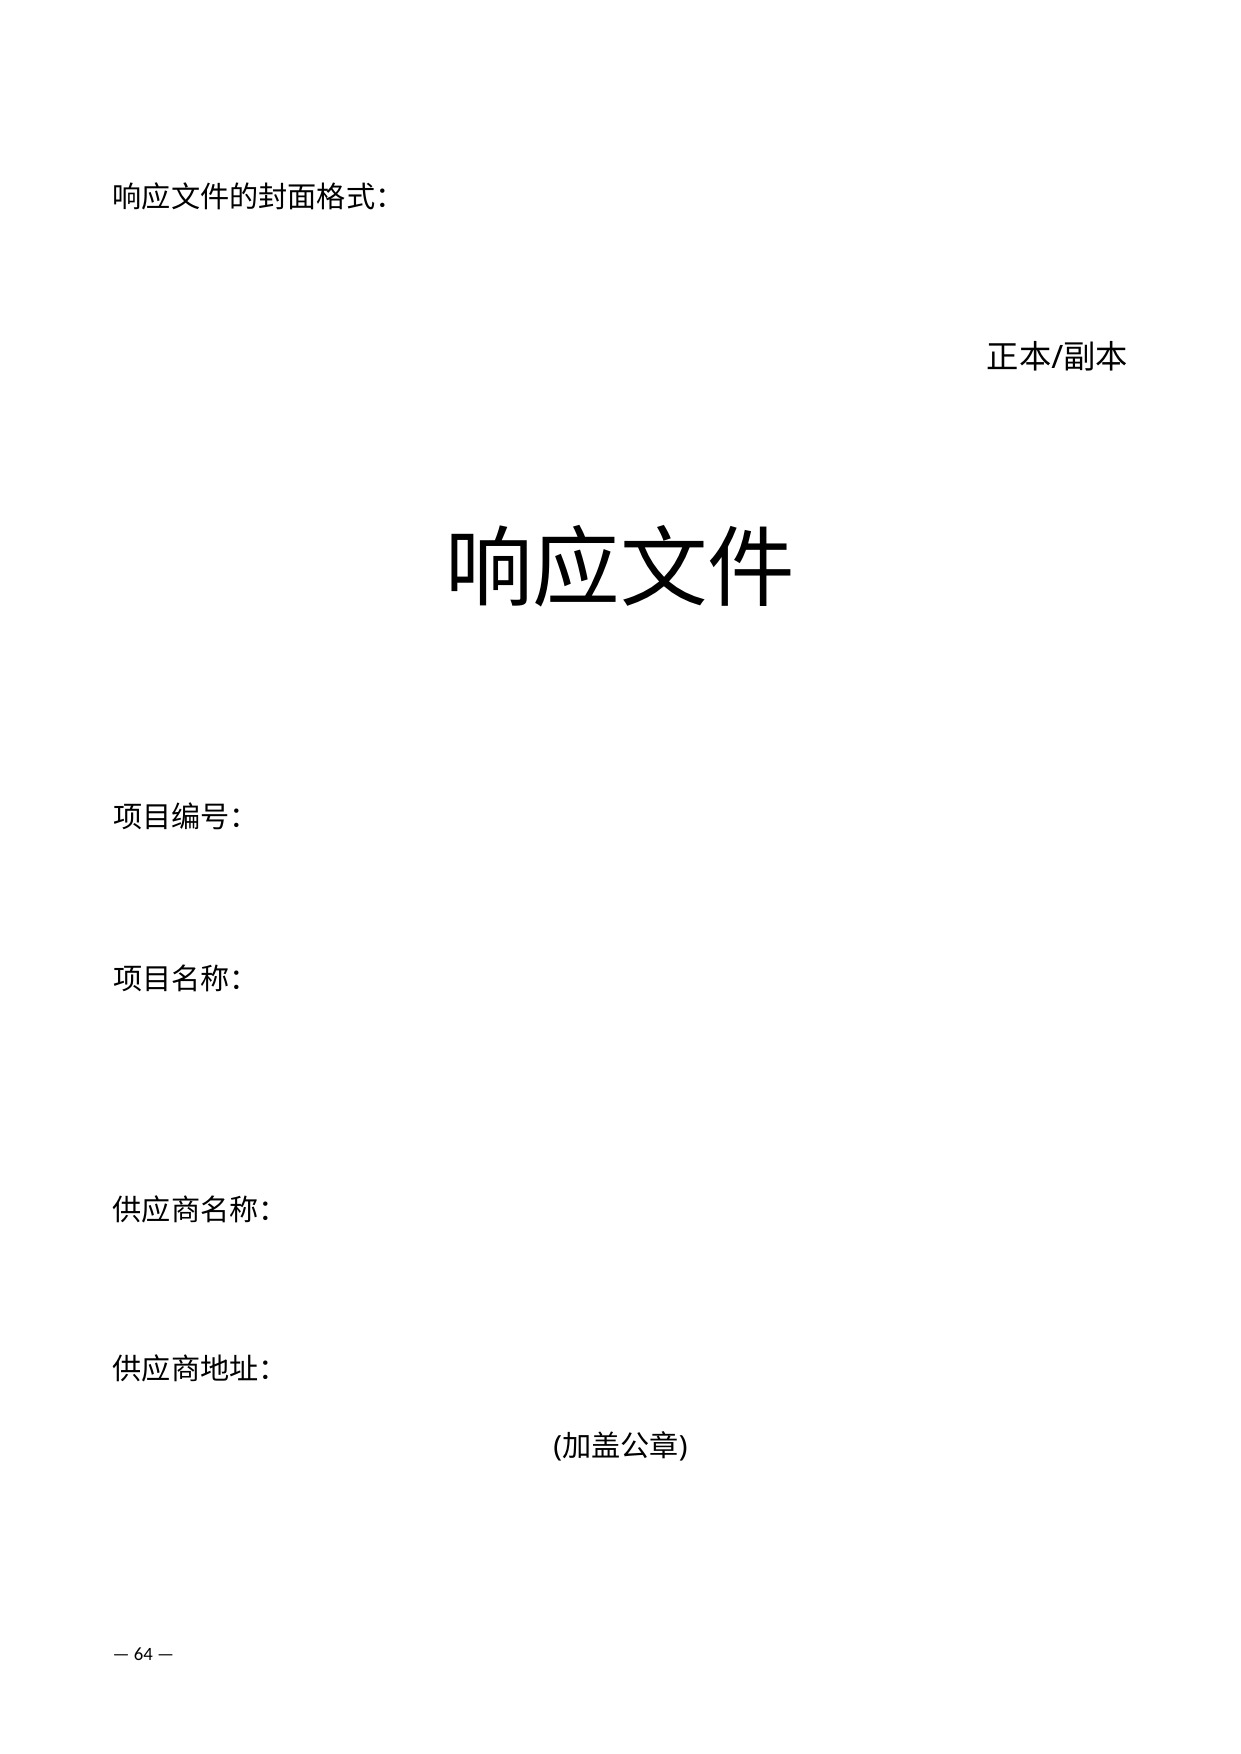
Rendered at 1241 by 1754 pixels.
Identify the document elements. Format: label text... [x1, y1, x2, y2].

text 项目编号： [113, 782, 1128, 847]
text 响应文件的封面格式： [112, 162, 1128, 227]
text 供应商地址： [112, 1334, 1128, 1399]
text 正本/副本 [831, 322, 1128, 387]
text 项目名称： [113, 944, 1128, 1009]
text (加盖公章) [112, 1411, 1128, 1476]
text 响应文件 [112, 496, 1128, 626]
text 供应商名称： [112, 1175, 1128, 1240]
